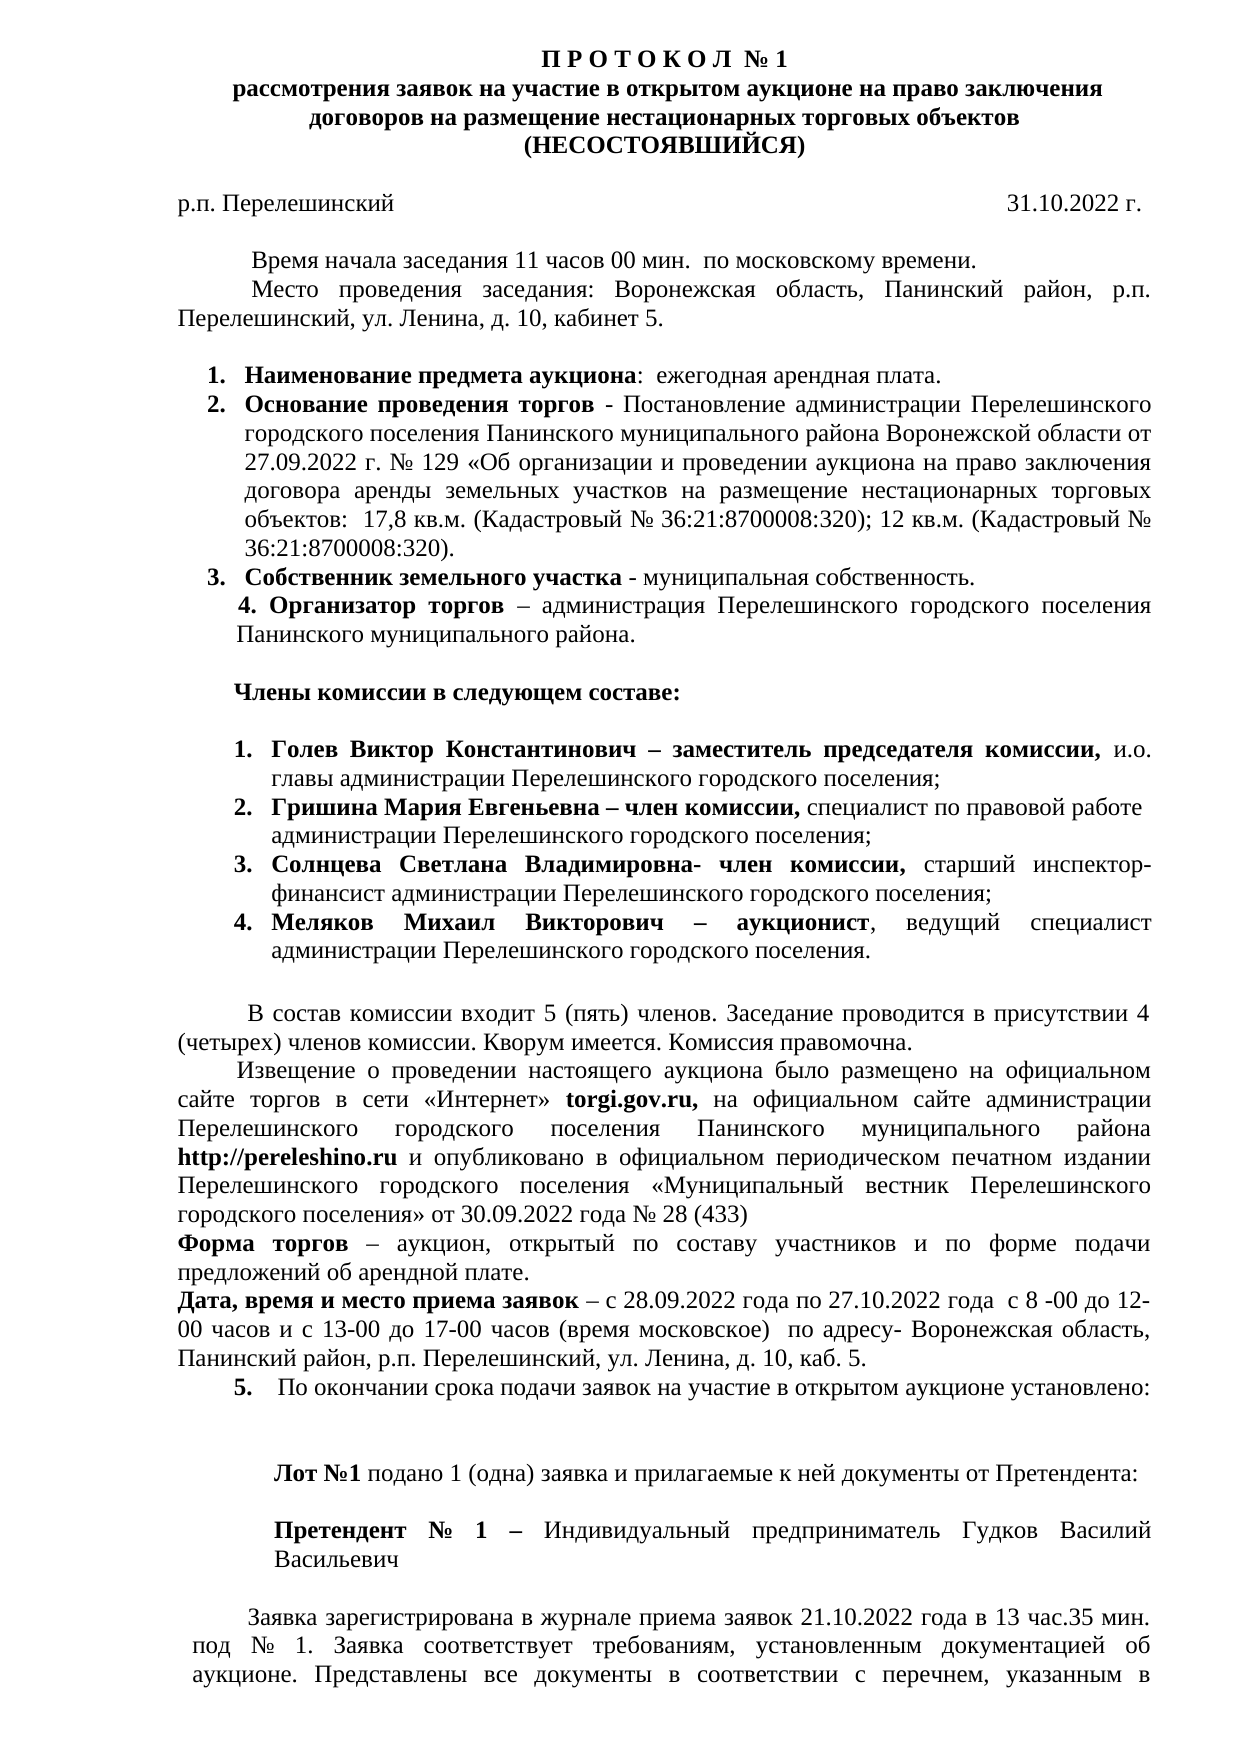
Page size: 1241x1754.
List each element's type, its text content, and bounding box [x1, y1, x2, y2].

text р.п. Перелешинский 31.10.2022 г. [177, 188, 1152, 217]
text Извещение о проведении настоящего аукциона было размещено на официальном сайте торгов в сети «Интернет» torgi.gov.ru, на официальном сайте администрации Перелешинского городского поселения Панинского муниципального района http://pereleshino.ru и опубликовано в официальном периодическом печатном издании Перелешинского городского поселения «Муниципальный вестник Перелешинского городского поселения» от 30.09.2022 года № 28 (433) [177, 1055, 1152, 1228]
list Основание проведения торгов - Постановление администрации Перелешинского городского поселения Панинского муниципального района Воронежской области от 27.09.2022 г. № 129 «Об организации и проведении аукциона на право заключения договора аренды земельных участков на размещение нестационарных торговых объектов: 17,8 кв.м. (Кадастровый № 36:21:8700008:320); 12 кв.м. (Кадастровый № 36:21:8700008:320). [207, 389, 1152, 562]
title П Р О Т О К О Л № 1 [177, 44, 1152, 73]
text Место проведения заседания: Воронежская область, Панинский район, р.п. Перелешинский, ул. Ленина, д. 10, кабинет 5. [177, 274, 1152, 332]
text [192, 1602, 1152, 1688]
text Члены комиссии в следующем составе: [177, 677, 1152, 706]
text Форма торгов – аукцион, открытый по составу участников и по форме подачи предложений об арендной плате. [177, 1228, 1152, 1285]
list Меляков Михаил Викторович – аукционист, ведущий специалист администрации Перелешинского городского поселения. [233, 907, 1152, 964]
text Претендент № 1 – Индивидуальный предприниматель Гудков Василий Васильевич [274, 1515, 1152, 1573]
text Лот №1 подано 1 (одна) заявка и прилагаемые к ней документы от Претендента: [274, 1458, 1152, 1487]
text рассмотрения заявок на участие в открытом аукционе на право заключения договоров на размещение нестационарных торговых объектов (НЕСОСТОЯВШИЙСЯ) [177, 73, 1152, 159]
text 4. Организатор торгов – администрация Перелешинского городского поселения Панинского муниципального района. [177, 591, 1152, 648]
list Наименование предмета аукциона: ежегодная арендная плата. [207, 361, 1152, 389]
list Солнцева Светлана Владимировна- член комиссии, старший инспектор-финансист администрации Перелешинского городского поселения; [233, 849, 1152, 907]
list Собственник земельного участка - муниципальная собственность. [207, 562, 1152, 591]
list Гришина Мария Евгеньевна – член комиссии, специалист по правовой работе администрации Перелешинского городского поселения; [233, 792, 1152, 849]
list Голев Виктор Константинович – заместитель председателя комиссии, и.о. главы администрации Перелешинского городского поселения; [233, 734, 1152, 792]
text Время начала заседания 11 часов 00 мин. по московскому времени. [177, 246, 1152, 274]
text В состав комиссии входит 5 (пять) членов. Заседание проводится в присутствии 4 (четырех) членов комиссии. Кворум имеется. Комиссия правомочна. [177, 998, 1152, 1055]
text Дата, время и место приема заявок – с года по года с 8 -00 до 12-00 часов и с 13-00 до 17-00 часов (время московское) по адресу- Воронежская область, Панинский район, р.п. Перелешинский, ул. Ленина, д. 10, каб. 5. [177, 1285, 1152, 1372]
list По окончании срока подачи заявок на участие в открытом аукционе установлено: [233, 1372, 1152, 1400]
